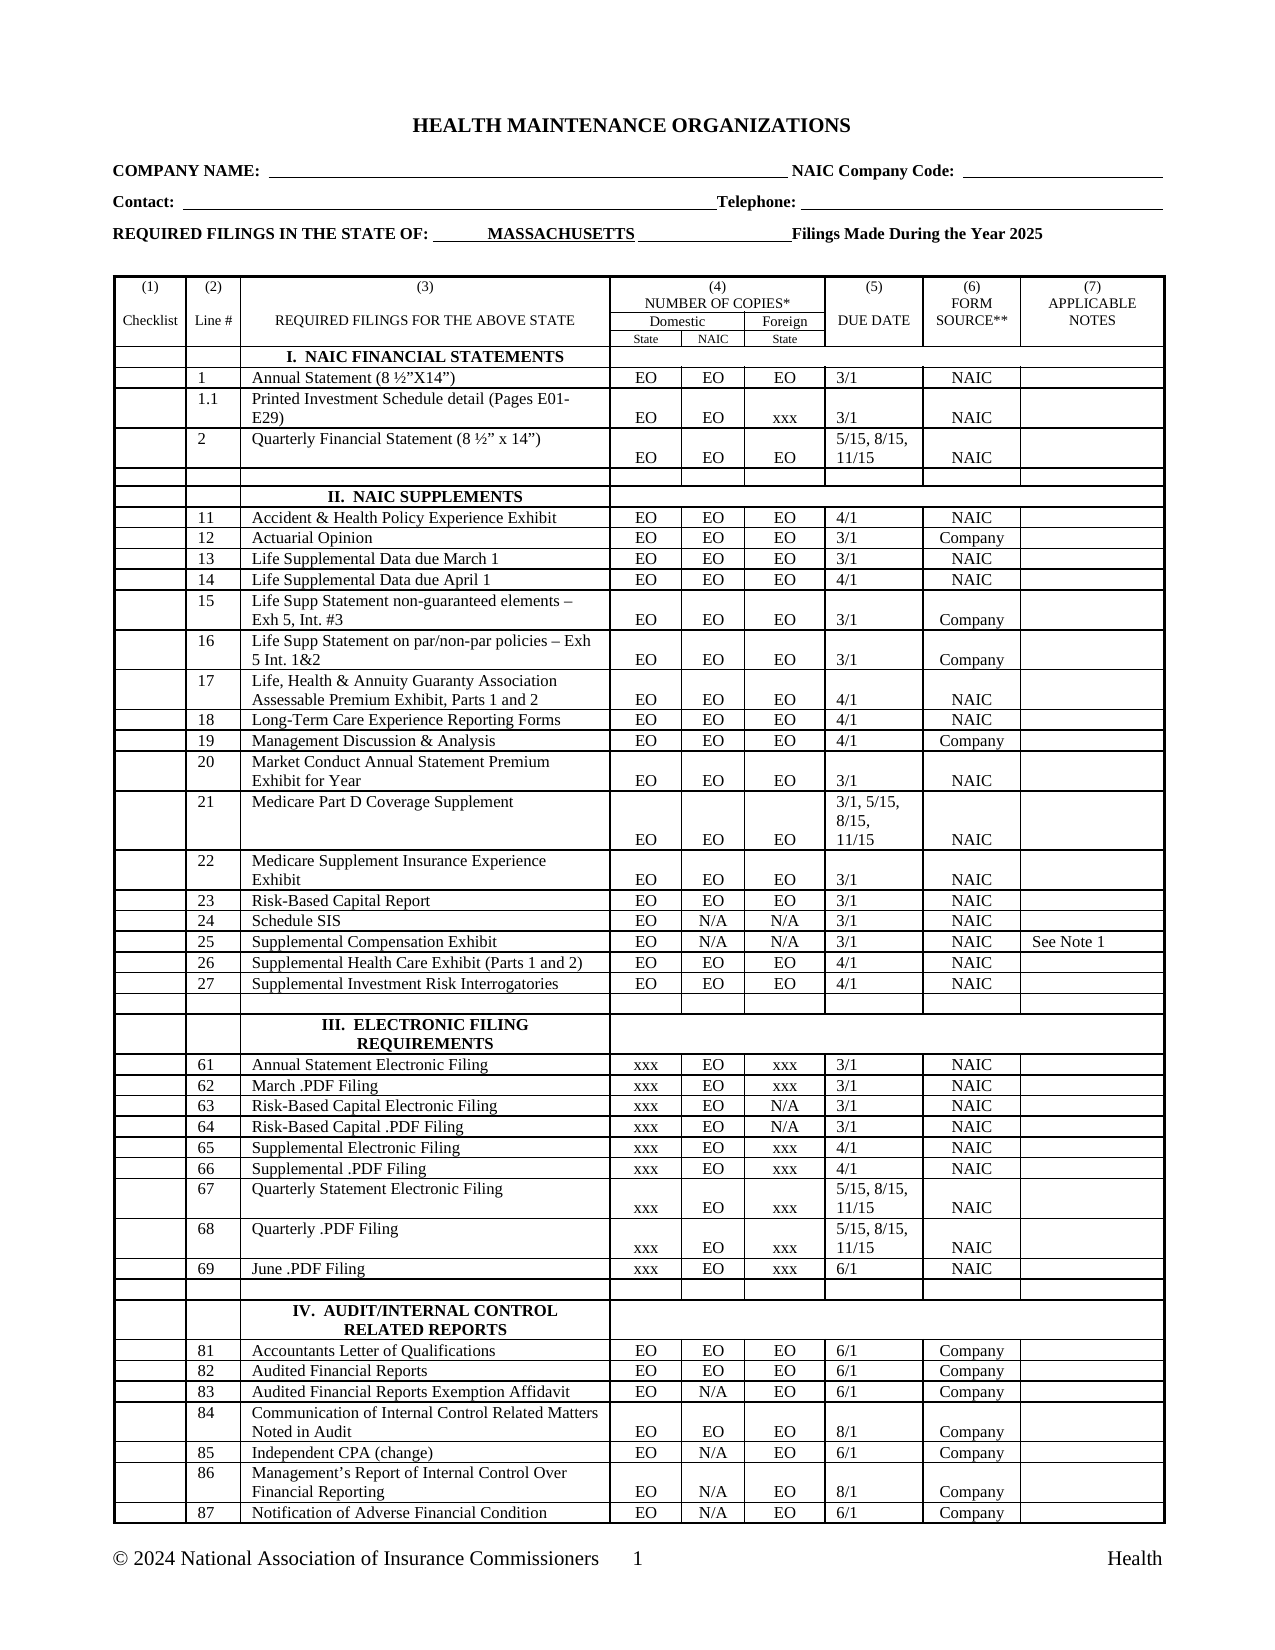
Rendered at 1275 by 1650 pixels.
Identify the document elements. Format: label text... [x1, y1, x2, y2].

table_cell xxx [745, 1179, 824, 1217]
table_cell [116, 1403, 185, 1441]
table_cell xxx [611, 1138, 681, 1157]
table_cell EO [611, 591, 681, 629]
table_cell Risk-Based Capital Electronic Filing [241, 1096, 609, 1115]
table_cell NAIC [924, 549, 1020, 568]
table_cell EO [682, 1096, 744, 1115]
table_cell State [611, 331, 681, 346]
table_cell [1021, 994, 1163, 1013]
table_cell 4/1 [826, 731, 922, 750]
table_cell NAIC [924, 1055, 1020, 1074]
table_cell 3/1 [826, 528, 922, 547]
table_cell [1021, 891, 1163, 910]
table_cell Notification of Adverse Financial Condition [241, 1503, 609, 1522]
table_cell Company [924, 528, 1020, 547]
text Contact: Telephone: [112, 192, 1162, 211]
table_cell [116, 1361, 185, 1380]
table_cell xxx [611, 1259, 681, 1278]
table_cell Company [924, 631, 1020, 669]
table_cell [241, 994, 609, 1013]
table_cell EO [682, 508, 744, 527]
table_cell [1021, 1055, 1163, 1074]
table_cell N/A [682, 911, 744, 930]
table_cell EO [745, 591, 824, 629]
table_cell N/A [682, 1382, 744, 1401]
table_cell Audited Financial Reports Exemption Affidavit [241, 1382, 609, 1401]
table_cell [1021, 1179, 1163, 1217]
table_cell [1021, 670, 1163, 709]
table_cell 3/1 [826, 932, 922, 951]
table_cell [116, 1301, 185, 1339]
table_cell EO [611, 389, 681, 427]
table_cell Quarterly .PDF Filing [241, 1219, 609, 1257]
table_header (3) REQUIRED FILINGS FOR THE ABOVE STATE [241, 278, 609, 346]
table_cell [1021, 1361, 1163, 1380]
table_cell 68 [187, 1219, 240, 1257]
table_cell NAIC [924, 851, 1020, 889]
table_cell EO [745, 508, 824, 527]
table_cell [116, 1076, 185, 1095]
table_cell NAIC [924, 911, 1020, 930]
table_cell 3/1 [826, 891, 922, 910]
table_cell [116, 1503, 185, 1522]
table_cell 6/1 [826, 1340, 922, 1359]
table_cell xxx [611, 1096, 681, 1115]
table_cell 12 [187, 528, 240, 547]
table_cell [745, 994, 824, 1013]
table_cell EO [745, 549, 824, 568]
table_cell xxx [611, 1158, 681, 1178]
table_cell Accident & Health Policy Experience Exhibit [241, 508, 609, 527]
table_cell N/A [745, 1096, 824, 1115]
table_cell [1021, 710, 1163, 729]
table_cell 63 [187, 1096, 240, 1115]
table_cell 3/1 [826, 1076, 922, 1095]
table_cell EO [745, 731, 824, 750]
table_header (2) Line # [187, 278, 240, 346]
table_cell [187, 469, 240, 485]
table_cell EO [682, 591, 744, 629]
table_cell [241, 469, 609, 485]
table_cell 27 [187, 973, 240, 993]
table_header (4) NUMBER OF COPIES* [611, 278, 824, 311]
table_cell xxx [611, 1179, 681, 1217]
table_cell NAIC [924, 792, 1020, 849]
table_cell [924, 469, 1020, 485]
table_cell 4/1 [826, 953, 922, 972]
table_cell [1021, 1382, 1163, 1401]
table_cell Company [924, 731, 1020, 750]
table_cell xxx [745, 1259, 824, 1278]
table_cell EO [682, 1259, 744, 1278]
table_cell 3/1 [826, 549, 922, 568]
table_cell 4/1 [826, 973, 922, 993]
table_cell 84 [187, 1403, 240, 1441]
table_cell 67 [187, 1179, 240, 1217]
table_cell Independent CPA (change) [241, 1442, 609, 1462]
table_cell [826, 1280, 922, 1299]
table_cell [116, 528, 185, 547]
table_cell II. NAIC SUPPLEMENTS [241, 487, 609, 506]
table_cell [826, 469, 922, 485]
table_cell [116, 508, 185, 527]
table_cell 3/1 [826, 1055, 922, 1074]
table_cell [611, 347, 1163, 366]
table_cell Management’s Report of Internal Control Over Financial Reporting [241, 1463, 609, 1501]
table_cell [1021, 1117, 1163, 1136]
table_cell [611, 487, 1163, 506]
table_cell [1021, 1138, 1163, 1157]
table_cell [116, 1340, 185, 1359]
table_cell 86 [187, 1463, 240, 1501]
table_cell 3/1 [826, 1096, 922, 1115]
table_cell [1021, 389, 1163, 427]
table_cell [1021, 1503, 1163, 1522]
table_cell EO [611, 1403, 681, 1441]
table_cell June .PDF Filing [241, 1259, 609, 1278]
table_cell Long-Term Care Experience Reporting Forms [241, 710, 609, 729]
table_cell [1021, 429, 1163, 467]
table_cell Annual Statement Electronic Filing [241, 1055, 609, 1074]
table_cell Company [924, 1463, 1020, 1501]
table_cell Accountants Letter of Qualifications [241, 1340, 609, 1359]
table_cell EO [682, 1055, 744, 1074]
table_cell EO [611, 1463, 681, 1501]
table_cell EO [611, 1382, 681, 1401]
table_cell I. NAIC FINANCIAL STATEMENTS [241, 347, 609, 366]
table_cell Audited Financial Reports [241, 1361, 609, 1380]
table_cell EO [682, 429, 744, 467]
table_cell N/A [745, 932, 824, 951]
table_cell Company [924, 1382, 1020, 1401]
table_cell Supplemental Compensation Exhibit [241, 932, 609, 951]
table_cell Risk-Based Capital Report [241, 891, 609, 910]
table_cell EO [682, 891, 744, 910]
table_cell [116, 911, 185, 930]
table_cell EO [745, 953, 824, 972]
table_cell Quarterly Financial Statement (8 ½” x 14”) [241, 429, 609, 467]
table_cell 65 [187, 1138, 240, 1157]
table_cell EO [611, 1361, 681, 1380]
table_cell EO [682, 752, 744, 790]
table_cell Company [924, 1503, 1020, 1522]
table_cell EO [745, 1503, 824, 1522]
table_cell EO [611, 631, 681, 669]
table_cell March .PDF Filing [241, 1076, 609, 1095]
table_cell Quarterly Statement Electronic Filing [241, 1179, 609, 1217]
table_cell [1021, 1403, 1163, 1441]
table_cell [611, 1280, 681, 1299]
table_cell xxx [611, 1055, 681, 1074]
table_cell EO [745, 670, 824, 709]
table_cell [924, 1280, 1020, 1299]
table_cell 3/1 [826, 631, 922, 669]
table_cell EO [611, 752, 681, 790]
table_cell NAIC [924, 1219, 1020, 1257]
table_cell EO [745, 891, 824, 910]
table_header (7) APPLICABLE NOTES [1021, 278, 1163, 346]
table_cell [1021, 1340, 1163, 1359]
table_cell Management Discussion & Analysis [241, 731, 609, 750]
table_cell 25 [187, 932, 240, 951]
table_cell IV. AUDIT/INTERNAL CONTROL RELATED REPORTS [241, 1301, 609, 1339]
table_cell [116, 670, 185, 709]
table_cell N/A [682, 1463, 744, 1501]
table_cell EO [682, 851, 744, 889]
table_cell EO [745, 631, 824, 669]
table_cell 6/1 [826, 1382, 922, 1401]
table_cell EO [611, 1503, 681, 1522]
table_cell [116, 1055, 185, 1074]
table_cell 8/1 [826, 1403, 922, 1441]
table_cell [1021, 1096, 1163, 1115]
table_cell xxx [611, 1117, 681, 1136]
table_cell [116, 570, 185, 589]
table_cell [1021, 1158, 1163, 1178]
table_cell EO [682, 570, 744, 589]
table_cell 3/1 [826, 368, 922, 387]
table_cell NAIC [924, 389, 1020, 427]
table_cell Medicare Part D Coverage Supplement [241, 792, 609, 849]
table_cell Supplemental Health Care Exhibit (Parts 1 and 2) [241, 953, 609, 972]
table_cell [924, 994, 1020, 1013]
table_cell [1021, 591, 1163, 629]
table_cell NAIC [924, 891, 1020, 910]
table_cell EO [745, 792, 824, 849]
table_cell xxx [745, 1158, 824, 1178]
table_cell EO [611, 1442, 681, 1462]
table_cell [187, 347, 240, 366]
table_cell Supplemental Investment Risk Interrogatories [241, 973, 609, 993]
table_cell NAIC [924, 508, 1020, 527]
table_cell [1021, 752, 1163, 790]
table_cell [116, 1158, 185, 1178]
table_cell 2 [187, 429, 240, 467]
table_cell NAIC [924, 1179, 1020, 1217]
text COMPANY NAME: NAIC Company Code: [112, 161, 1162, 180]
table_cell [116, 1179, 185, 1217]
table_cell Schedule SIS [241, 911, 609, 930]
table_cell [187, 487, 240, 506]
table_header (6) FORM SOURCE** [924, 278, 1020, 346]
table_cell xxx [745, 1138, 824, 1157]
table_cell EO [611, 670, 681, 709]
table_cell [116, 932, 185, 951]
table_cell NAIC [924, 1076, 1020, 1095]
table_cell 23 [187, 891, 240, 910]
table_cell [682, 994, 744, 1013]
table_cell Risk-Based Capital .PDF Filing [241, 1117, 609, 1136]
table_cell EO [745, 710, 824, 729]
table_cell [1021, 953, 1163, 972]
table_cell NAIC [924, 368, 1020, 387]
table_cell xxx [611, 1219, 681, 1257]
table_cell EO [682, 1403, 744, 1441]
table_cell 6/1 [826, 1259, 922, 1278]
table_cell EO [745, 752, 824, 790]
table_cell xxx [745, 389, 824, 427]
table_cell EO [682, 1219, 744, 1257]
table_cell [187, 1280, 240, 1299]
table_cell 61 [187, 1055, 240, 1074]
table_cell EO [611, 508, 681, 527]
table_cell EO [682, 710, 744, 729]
table_cell [611, 1301, 1163, 1339]
table_cell [241, 1280, 609, 1299]
table_cell [116, 1219, 185, 1257]
table_cell 11 [187, 508, 240, 527]
table_cell EO [682, 792, 744, 849]
table_cell [116, 591, 185, 629]
table_cell Company [924, 1340, 1020, 1359]
table_cell EO [682, 631, 744, 669]
table_cell 64 [187, 1117, 240, 1136]
table_cell 62 [187, 1076, 240, 1095]
table_cell EO [611, 549, 681, 568]
table_cell NAIC [924, 1096, 1020, 1115]
table_cell [1021, 731, 1163, 750]
table_cell 3/1, 5/15, 8/15, 11/15 [826, 792, 922, 849]
table_cell xxx [745, 1219, 824, 1257]
table_cell EO [611, 973, 681, 993]
table_cell [116, 1259, 185, 1278]
table_cell 81 [187, 1340, 240, 1359]
table_cell [682, 1280, 744, 1299]
table_cell Actuarial Opinion [241, 528, 609, 547]
table_cell [116, 973, 185, 993]
table_cell xxx [611, 1076, 681, 1095]
table_cell Printed Investment Schedule detail (Pages E01-E29) [241, 389, 609, 427]
table_cell [116, 953, 185, 972]
table_cell EO [745, 851, 824, 889]
table_cell 14 [187, 570, 240, 589]
table_cell Domestic [611, 313, 744, 330]
table_cell EO [611, 792, 681, 849]
table_cell [116, 487, 185, 506]
table_cell [1021, 368, 1163, 387]
table_cell Company [924, 1442, 1020, 1462]
table_cell [116, 469, 185, 485]
table_cell EO [611, 528, 681, 547]
table_cell EO [682, 1158, 744, 1178]
table_cell 5/15, 8/15, 11/15 [826, 1219, 922, 1257]
table_cell EO [682, 670, 744, 709]
table_cell 16 [187, 631, 240, 669]
table_cell 3/1 [826, 591, 922, 629]
table_cell Communication of Internal Control Related Matters Noted in Audit [241, 1403, 609, 1441]
table_cell State [745, 331, 824, 346]
table_cell 83 [187, 1382, 240, 1401]
table_cell EO [745, 1382, 824, 1401]
table_cell NAIC [924, 1158, 1020, 1178]
table_cell EO [611, 932, 681, 951]
table_cell NAIC [924, 570, 1020, 589]
table_cell [187, 1015, 240, 1053]
table_cell EO [611, 429, 681, 467]
table_cell NAIC [924, 710, 1020, 729]
table_cell EO [682, 1361, 744, 1380]
table_cell 66 [187, 1158, 240, 1178]
table_cell 1 [187, 368, 240, 387]
table_cell [116, 631, 185, 669]
table_cell 19 [187, 731, 240, 750]
table_cell NAIC [924, 752, 1020, 790]
table_cell [116, 851, 185, 889]
table_cell [116, 1117, 185, 1136]
table_cell [1021, 528, 1163, 547]
table_cell 6/1 [826, 1442, 922, 1462]
table_cell Life Supp Statement on par/non-par policies – Exh 5 Int. 1&2 [241, 631, 609, 669]
table_cell Annual Statement (8 ½”X14”) [241, 368, 609, 387]
table_cell [1021, 508, 1163, 527]
table_cell Company [924, 1403, 1020, 1441]
table_cell 85 [187, 1442, 240, 1462]
table_cell 3/1 [826, 851, 922, 889]
table_cell EO [611, 851, 681, 889]
table_cell 21 [187, 792, 240, 849]
table_cell 87 [187, 1503, 240, 1522]
table_cell NAIC [924, 429, 1020, 467]
table_cell Company [924, 591, 1020, 629]
text REQUIRED FILINGS IN THE STATE OF: MASSACHUSETTS Filings Made During the Year 2025 [112, 224, 1162, 243]
table_cell EO [611, 368, 681, 387]
table_cell EO [611, 570, 681, 589]
table_cell [116, 429, 185, 467]
table_cell [116, 389, 185, 427]
table_cell EO [745, 1463, 824, 1501]
table_cell EO [682, 973, 744, 993]
table_cell Market Conduct Annual Statement Premium Exhibit for Year [241, 752, 609, 790]
table_cell N/A [745, 911, 824, 930]
table_cell Life Supp Statement non-guaranteed elements – Exh 5, Int. #3 [241, 591, 609, 629]
table_cell [1021, 973, 1163, 993]
table_cell Medicare Supplement Insurance Experience Exhibit [241, 851, 609, 889]
table_cell 69 [187, 1259, 240, 1278]
table_cell [116, 549, 185, 568]
table_cell NAIC [682, 331, 744, 346]
table_cell [826, 994, 922, 1013]
table_cell [745, 469, 824, 485]
table_cell NAIC [924, 1259, 1020, 1278]
table_cell 26 [187, 953, 240, 972]
table_cell EO [745, 368, 824, 387]
table_cell [1021, 792, 1163, 849]
table_cell [116, 347, 185, 366]
table_cell [745, 1280, 824, 1299]
table_cell [187, 994, 240, 1013]
table_cell 13 [187, 549, 240, 568]
table_cell EO [745, 973, 824, 993]
table_cell EO [611, 911, 681, 930]
table_cell [187, 1301, 240, 1339]
table_cell 4/1 [826, 1158, 922, 1178]
table_cell NAIC [924, 670, 1020, 709]
table_cell [1021, 1219, 1163, 1257]
table_cell See Note 1 [1021, 932, 1163, 951]
table_cell 82 [187, 1361, 240, 1380]
table_cell [682, 469, 744, 485]
table_cell EO [745, 429, 824, 467]
table_cell EO [745, 1340, 824, 1359]
table_header (5) DUE DATE [826, 278, 922, 346]
table_cell NAIC [924, 932, 1020, 951]
table_cell EO [611, 891, 681, 910]
table_cell EO [682, 1138, 744, 1157]
table_cell [116, 1442, 185, 1462]
table_cell Supplemental Electronic Filing [241, 1138, 609, 1157]
title HEALTH MAINTENANCE ORGANIZATIONS [337, 112, 1162, 137]
table_cell [1021, 1280, 1163, 1299]
table_cell xxx [745, 1055, 824, 1074]
table_cell [611, 994, 681, 1013]
table_cell Life Supplemental Data due March 1 [241, 549, 609, 568]
table_cell EO [682, 1340, 744, 1359]
table_cell 3/1 [826, 911, 922, 930]
table_cell 15 [187, 591, 240, 629]
table_cell 3/1 [826, 1117, 922, 1136]
table_cell EO [682, 1076, 744, 1095]
table_cell 18 [187, 710, 240, 729]
table_cell [1021, 469, 1163, 485]
table_cell EO [682, 389, 744, 427]
table_cell III. ELECTRONIC FILING REQUIREMENTS [241, 1015, 609, 1053]
table_cell 20 [187, 752, 240, 790]
table_cell NAIC [924, 1138, 1020, 1157]
table_cell [1021, 1463, 1163, 1501]
table_cell [1021, 1442, 1163, 1462]
table_cell 6/1 [826, 1503, 922, 1522]
table_cell Company [924, 1361, 1020, 1380]
table_cell 5/15, 8/15, 11/15 [826, 429, 922, 467]
table_cell [116, 731, 185, 750]
table_cell EO [682, 953, 744, 972]
table_cell EO [682, 731, 744, 750]
table_cell Life Supplemental Data due April 1 [241, 570, 609, 589]
table_cell [116, 1382, 185, 1401]
table_cell N/A [745, 1117, 824, 1136]
table_cell [116, 368, 185, 387]
table_cell Supplemental .PDF Filing [241, 1158, 609, 1178]
table_cell EO [682, 549, 744, 568]
table_cell xxx [745, 1076, 824, 1095]
table_cell EO [611, 953, 681, 972]
table_cell EO [745, 570, 824, 589]
table_cell EO [682, 1179, 744, 1217]
table_cell 5/15, 8/15, 11/15 [826, 1179, 922, 1217]
table_cell EO [682, 368, 744, 387]
table_cell Foreign [745, 313, 824, 330]
table_cell 6/1 [826, 1361, 922, 1380]
table_cell 3/1 [826, 752, 922, 790]
table_cell 4/1 [826, 670, 922, 709]
table_cell 17 [187, 670, 240, 709]
table_cell [116, 752, 185, 790]
table_header (1) Checklist [116, 278, 185, 346]
table_cell [116, 1463, 185, 1501]
table_cell NAIC [924, 953, 1020, 972]
table_cell [611, 1015, 1163, 1053]
table_cell [1021, 570, 1163, 589]
table_cell EO [745, 1442, 824, 1462]
table_cell 22 [187, 851, 240, 889]
table_cell EO [611, 710, 681, 729]
table_cell [116, 710, 185, 729]
table_cell EO [745, 1361, 824, 1380]
table_cell EO [611, 1340, 681, 1359]
table_cell 4/1 [826, 710, 922, 729]
table_cell [1021, 911, 1163, 930]
table_cell [116, 792, 185, 849]
table_cell 8/1 [826, 1463, 922, 1501]
table_cell 1.1 [187, 389, 240, 427]
table_cell [1021, 1076, 1163, 1095]
table_cell [1021, 1259, 1163, 1278]
table_cell EO [682, 528, 744, 547]
table_cell N/A [682, 932, 744, 951]
table_cell EO [682, 1117, 744, 1136]
table_cell [116, 1015, 185, 1053]
table_cell EO [745, 528, 824, 547]
table_cell [116, 1138, 185, 1157]
table_cell EO [745, 1403, 824, 1441]
table_cell N/A [682, 1442, 744, 1462]
table_cell [611, 469, 681, 485]
table_cell [116, 994, 185, 1013]
table_cell 3/1 [826, 389, 922, 427]
table_cell [116, 891, 185, 910]
table_cell NAIC [924, 1117, 1020, 1136]
table_cell 24 [187, 911, 240, 930]
table_cell N/A [682, 1503, 744, 1522]
table_cell 4/1 [826, 570, 922, 589]
table_cell [1021, 549, 1163, 568]
table_cell [116, 1280, 185, 1299]
table_cell [116, 1096, 185, 1115]
table_cell [1021, 631, 1163, 669]
table_cell 4/1 [826, 508, 922, 527]
table_cell 4/1 [826, 1138, 922, 1157]
table_cell Life, Health & Annuity Guaranty Association Assessable Premium Exhibit, Parts 1 and 2 [241, 670, 609, 709]
table_cell EO [611, 731, 681, 750]
table_cell NAIC [924, 973, 1020, 993]
table_cell [1021, 851, 1163, 889]
